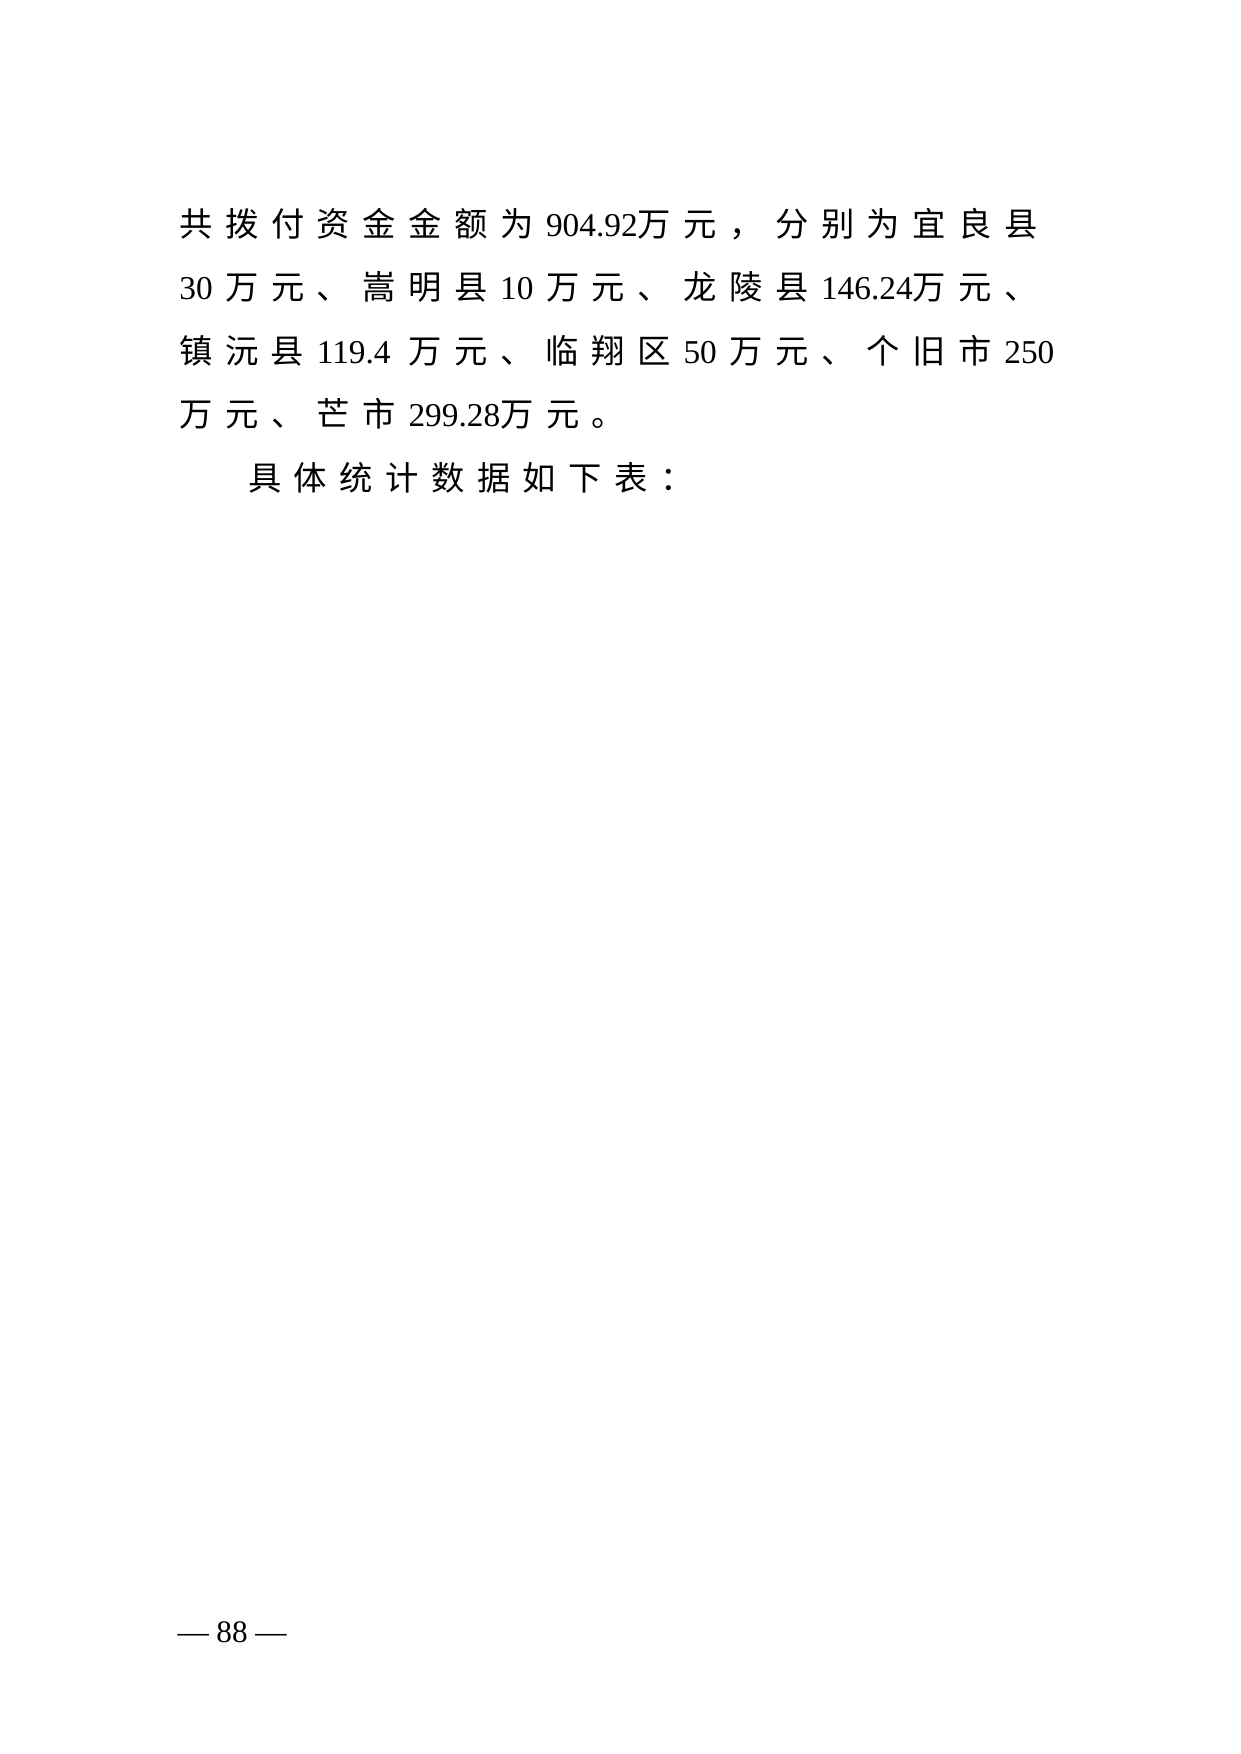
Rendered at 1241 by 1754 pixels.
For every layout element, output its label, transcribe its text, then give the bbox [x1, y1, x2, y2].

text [179, 190, 1073, 444]
text 具体统计数据如下表： [179, 444, 1073, 507]
